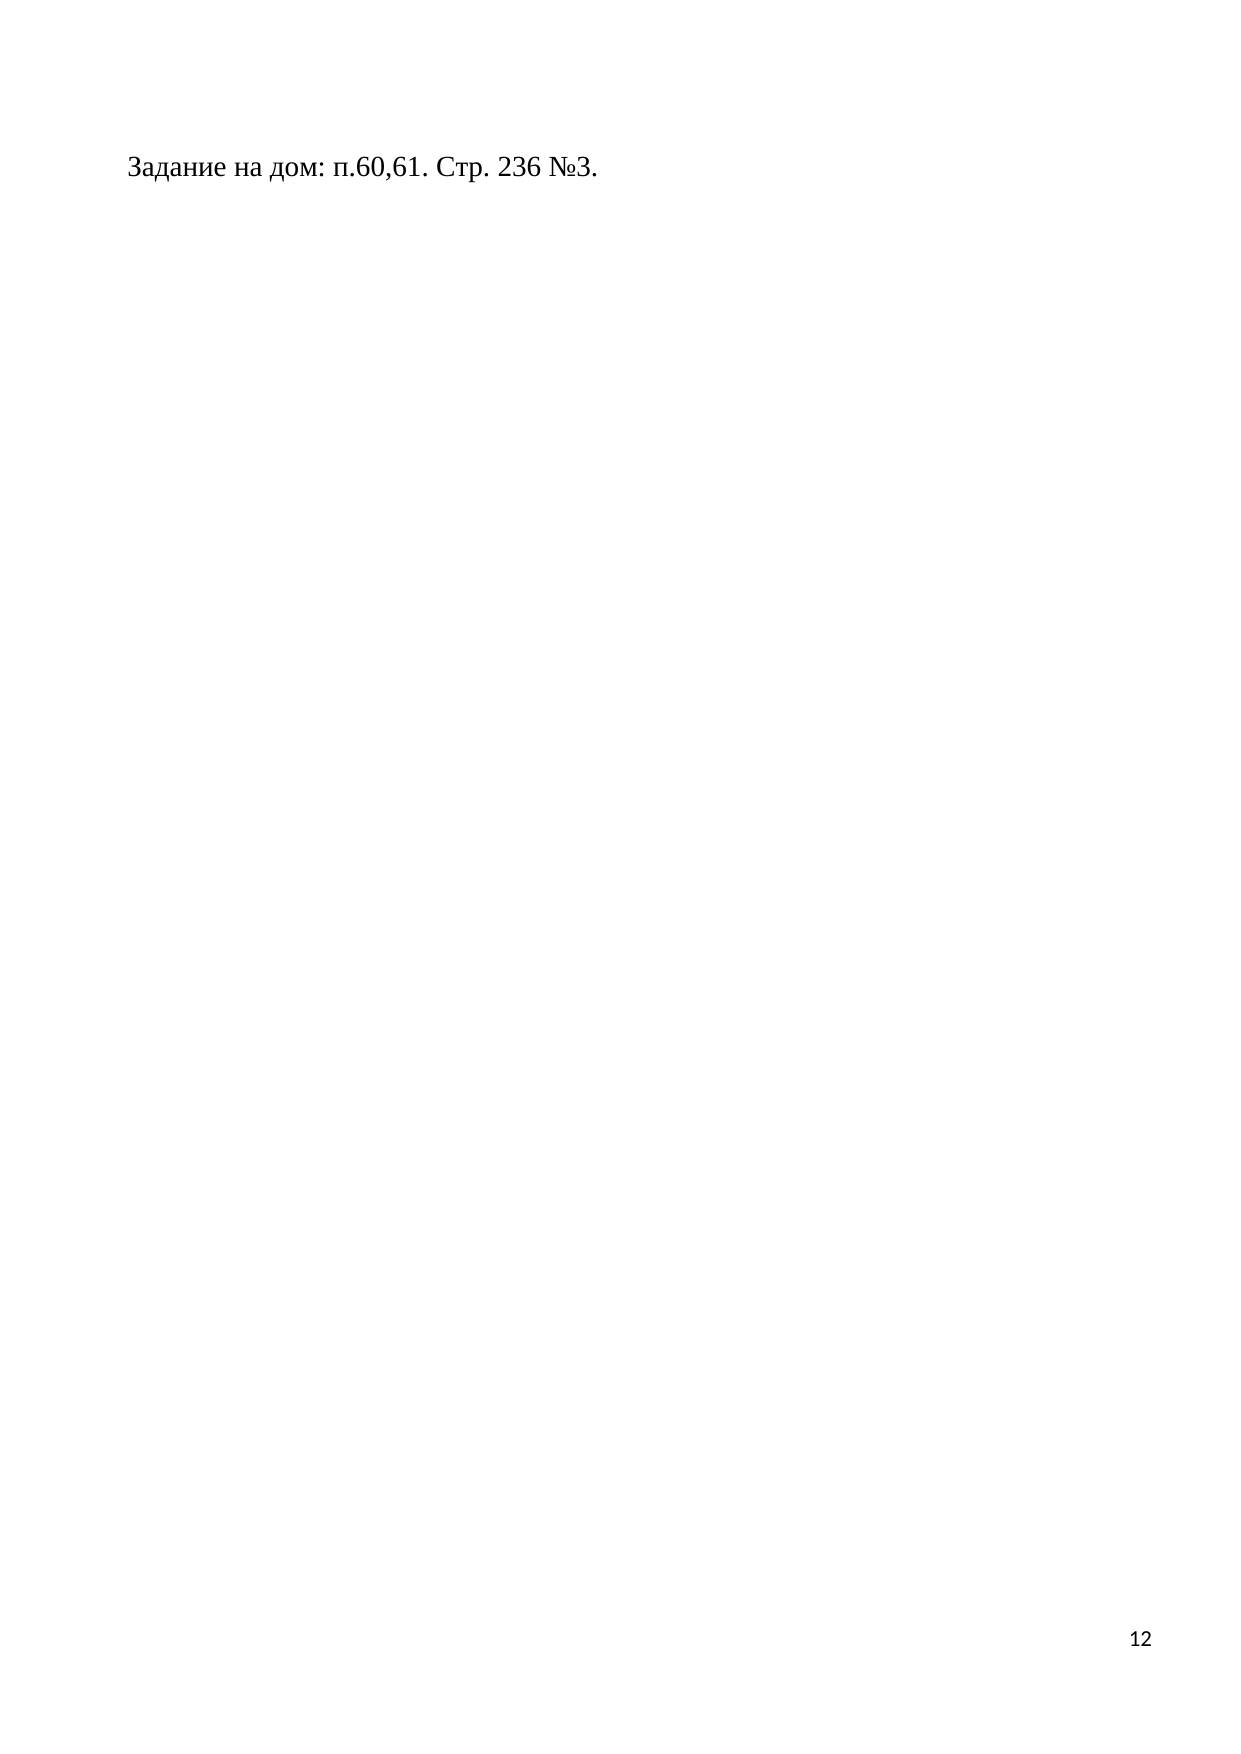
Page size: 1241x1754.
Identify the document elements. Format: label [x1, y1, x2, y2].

table_header [118, 118, 1181, 304]
